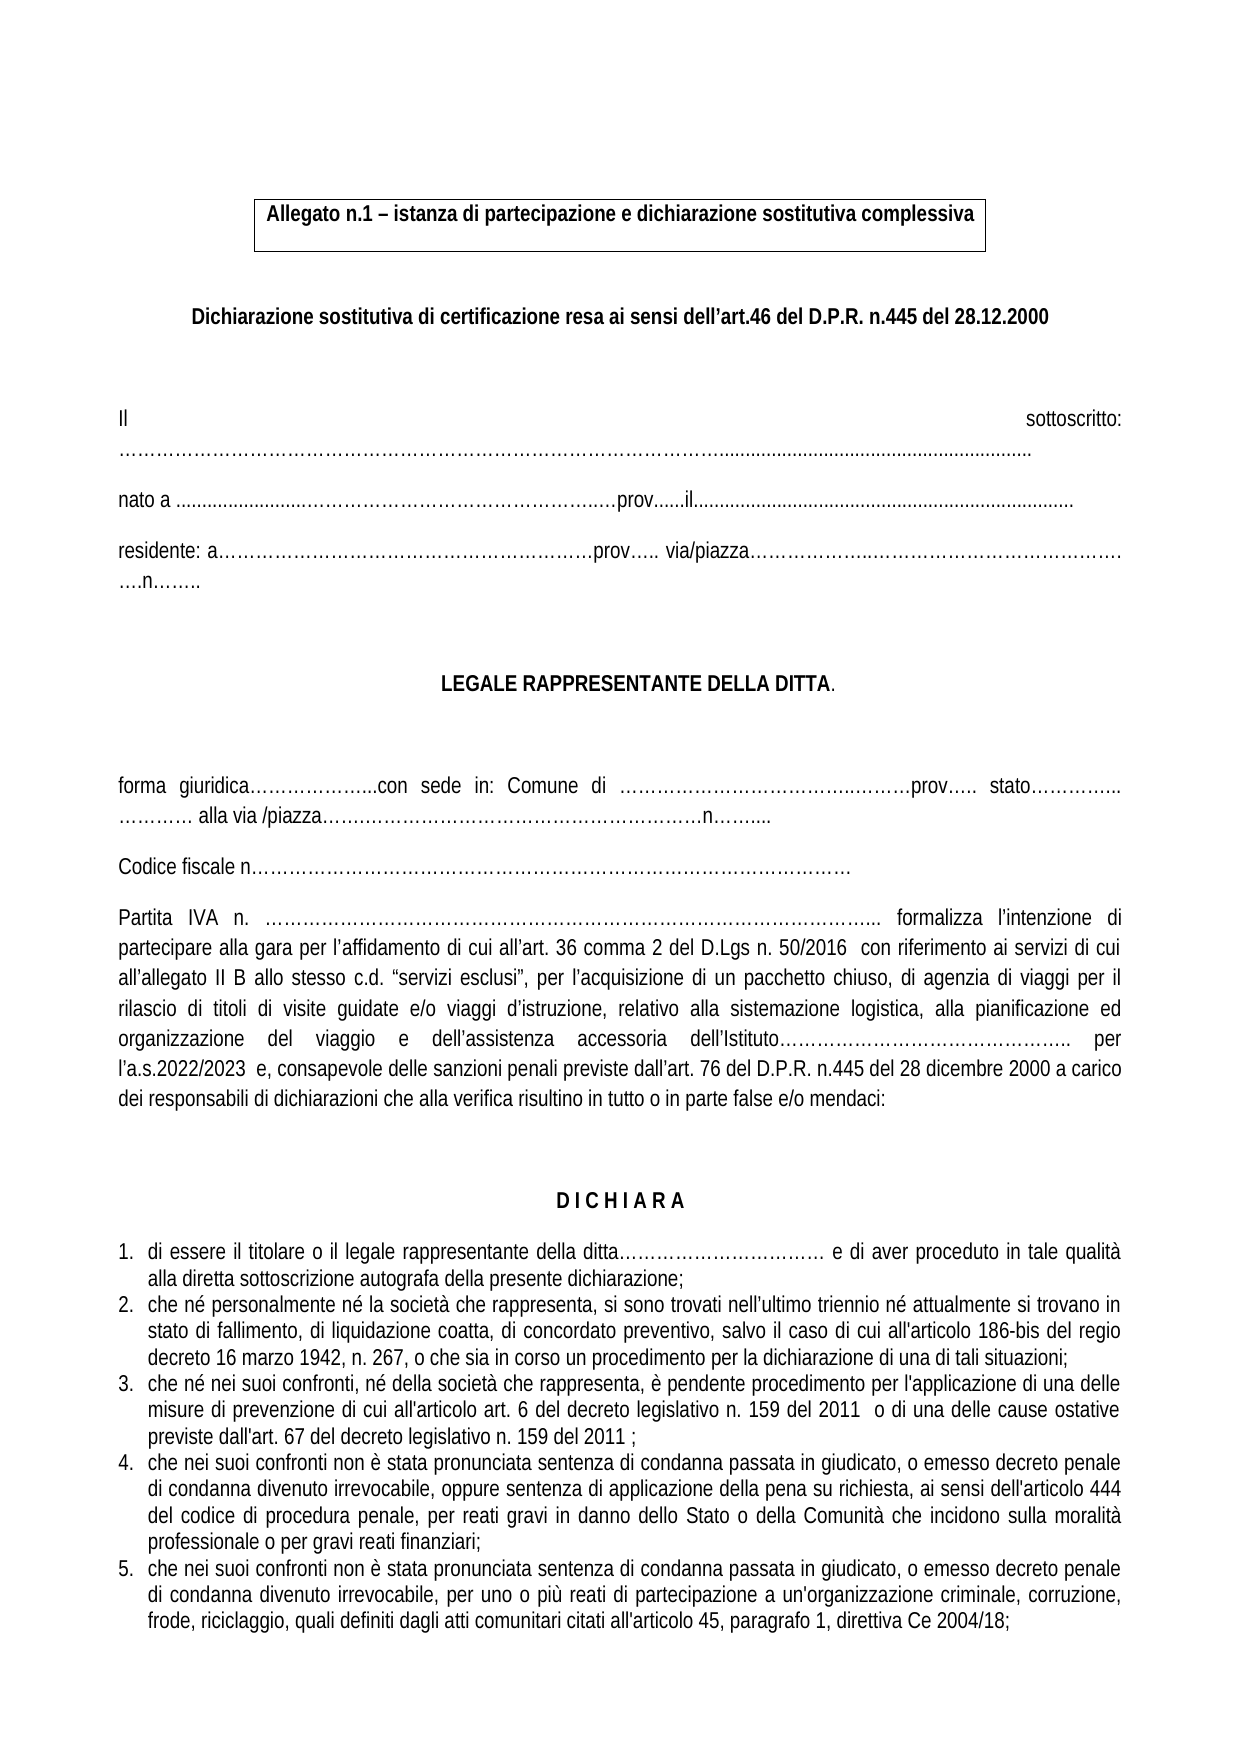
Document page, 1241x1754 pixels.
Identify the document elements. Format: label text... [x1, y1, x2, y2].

text residente: a……………………………………………………prov….. via/piazza………………..………………………………….….n…….. [118, 537, 1122, 594]
list di essere il titolare o il legale rappresentante della ditta…………………………… e di aver proceduto in tale qualità alla diretta sottoscrizione autografa della presente dichiarazione; [118, 1238, 1122, 1291]
text Il sottoscritto:……………………………………………………………………………………............................................................ [118, 405, 1122, 461]
list che né nei suoi confronti, né della società che rappresenta, è pendente procedimento per l'applicazione di una delle misure di prevenzione di cui all'articolo art. 6 del decreto legislativo n. 159 del 2011 o di una delle cause ostative previste dall'art. 67 del decreto legislativo n. 159 del 2011 ; [118, 1370, 1122, 1449]
list che nei suoi confronti non è stata pronunciata sentenza di condanna passata in giudicato, o emesso decreto penale di condanna divenuto irrevocabile, oppure sentenza di applicazione della pena su richiesta, ai sensi dell'articolo 444 del codice di procedura penale, per reati gravi in danno dello Stato o della Comunità che incidono sulla moralità professionale o per gravi reati finanziari; [118, 1449, 1122, 1554]
text Dichiarazione sostitutiva di certificazione resa ai sensi dell’art.46 del D.P.R. n.445 del 28.12.2000 [118, 303, 1122, 329]
list che nei suoi confronti non è stata pronunciata sentenza di condanna passata in giudicato, o emesso decreto penale di condanna divenuto irrevocabile, per uno o più reati di partecipazione a un'organizzazione criminale, corruzione, frode, riciclaggio, quali definiti dagli atti comunitari citati all'articolo 45, paragrafo 1, direttiva Ce 2004/18; [118, 1554, 1122, 1633]
list che né personalmente né la società che rappresenta, si sono trovati nell’ultimo triennio né attualmente si trovano in stato di fallimento, di liquidazione coatta, di concordato preventivo, salvo il caso di cui all'articolo 186-bis del regio decreto 16 marzo 1942, n. 267, o che sia in corso un procedimento per la dichiarazione di una di tali situazioni; [118, 1291, 1122, 1370]
text LEGALE RAPPRESENTANTE DELLA DITTA. [118, 669, 1122, 696]
table_header Allegato n.1 – istanza di partecipazione e dichiarazione sostitutiva complessiva [255, 200, 985, 251]
text nato a .........................………………………………………..…prov......il......................................................................... [118, 486, 1122, 512]
text Partita IVA n. ……………………………………………………………………………………... formalizza l’intenzione di partecipare alla gara per l’affidamento di cui all’art. 36 comma 2 del D.Lgs n. 50/2016 con riferimento ai servizi di cui all’allegato II B allo stesso c.d. “servizi esclusi”, per l’acquisizione di un pacchetto chiuso, di agenzia di viaggi per il rilascio di titoli di visite guidate e/o viaggi d’istruzione, relativo alla sistemazione logistica, alla pianificazione ed organizzazione del viaggio e dell’assistenza accessoria dell’Istituto……………………………………….. per l’a.s.2022/2023 e, consapevole delle sanzioni penali previste dall’art. 76 del D.P.R. n.445 del 28 dicembre carico dei responsabili di dichiarazioni che alla verifica risultino in tutto o in parte false e/o mendaci: [118, 904, 1122, 1111]
text Codice fiscale n…………………………………………………………………………………… [118, 853, 1122, 879]
text forma giuridica………………...con sede in: Comune di ………………………………..………prov….. stato…………...………… alla via /piazza…….………………………………………………n…….... [118, 772, 1122, 828]
text D I C H I A R A [118, 1187, 1122, 1213]
